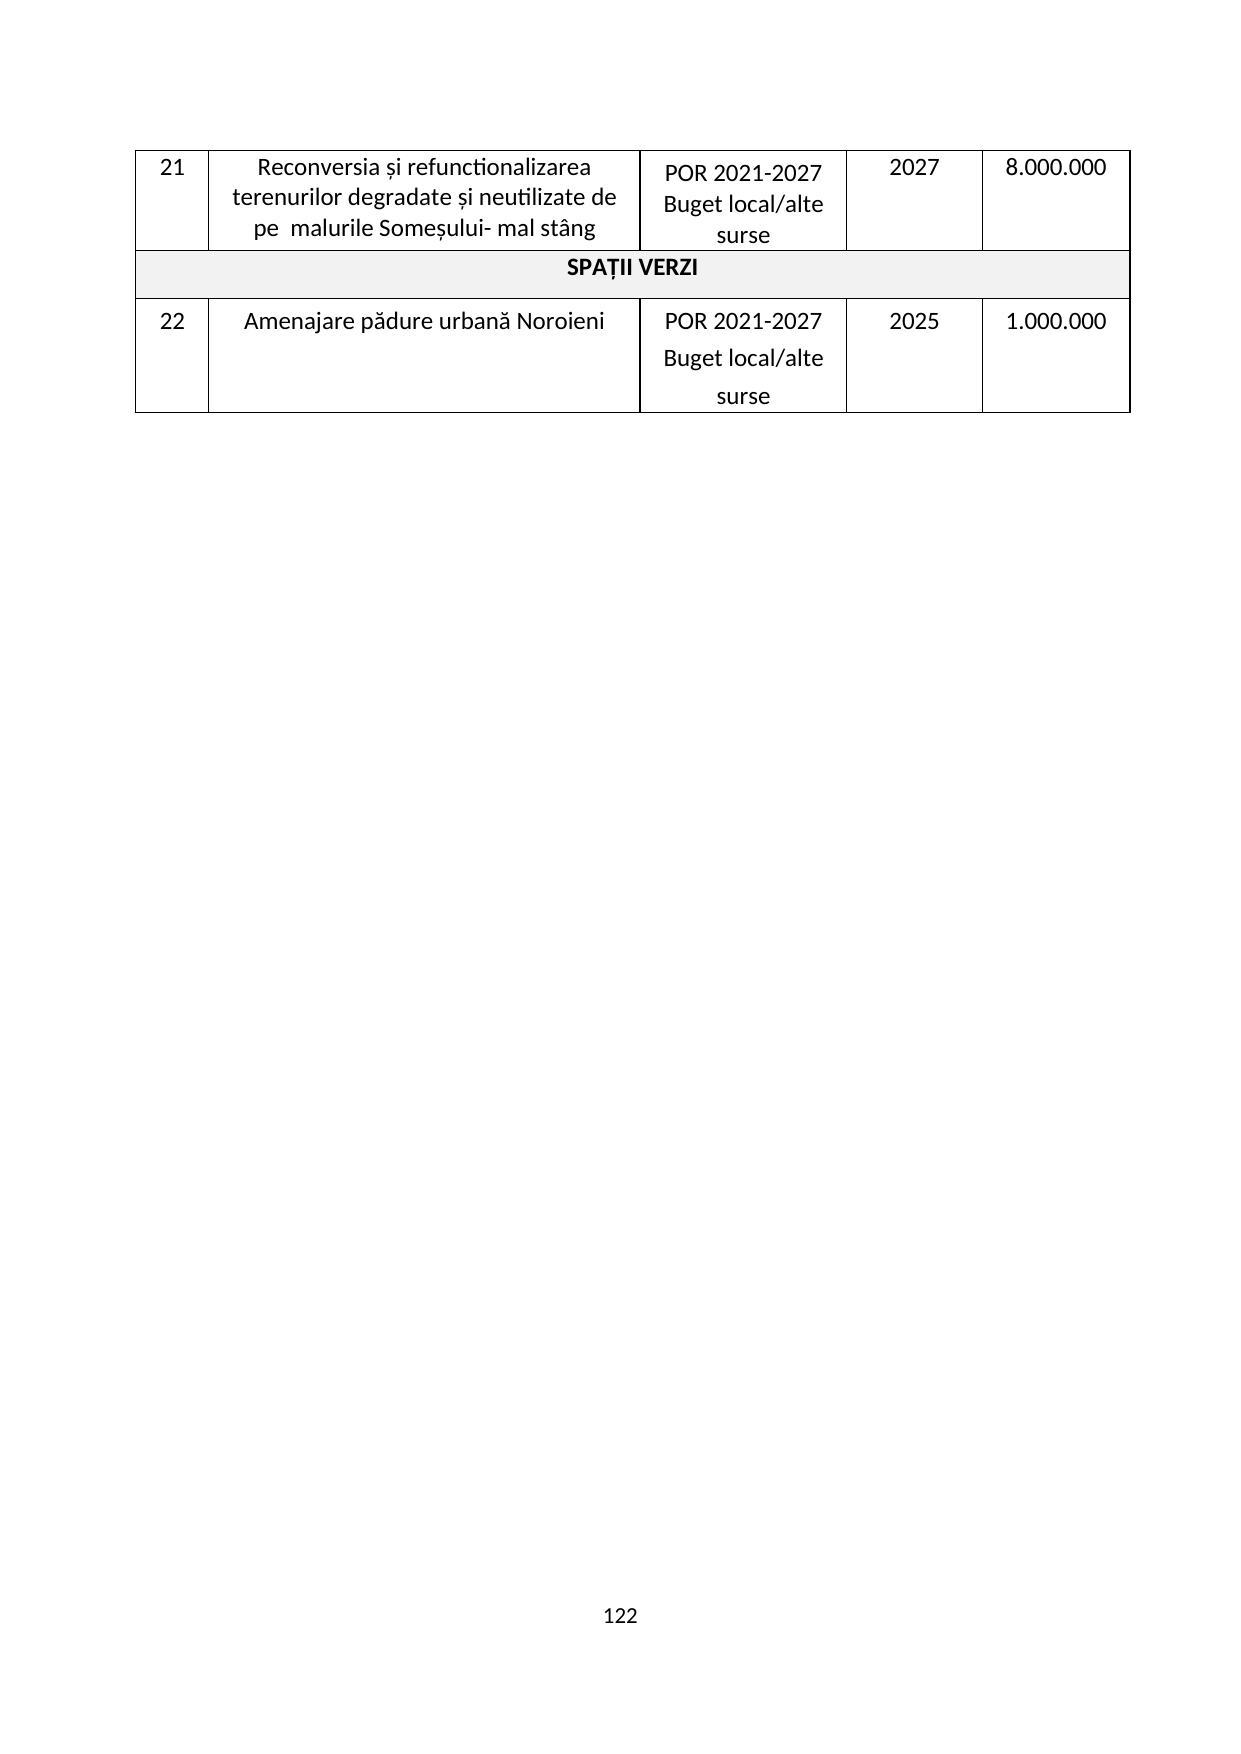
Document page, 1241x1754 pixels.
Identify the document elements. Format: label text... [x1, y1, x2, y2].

table_cell 2027 [847, 151, 982, 249]
table_cell 2025 [847, 299, 982, 412]
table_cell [641, 151, 846, 249]
table_cell Reconversia şi refunctionalizarea terenurilor degradate şi neutilizate de pe malurile Someşului- mal stâng [209, 151, 639, 249]
table_cell SPAŢII VERZI [136, 251, 1129, 298]
table_cell Amenajare pădure urbană Noroieni [209, 299, 639, 412]
table_cell POR 2021-2027 Buget local/alte surse [641, 299, 846, 412]
table_cell 22 [136, 299, 208, 412]
table_cell 21 [136, 151, 208, 249]
table_cell 8.000.000 [983, 151, 1129, 249]
table_cell 1.000.000 [983, 299, 1129, 412]
